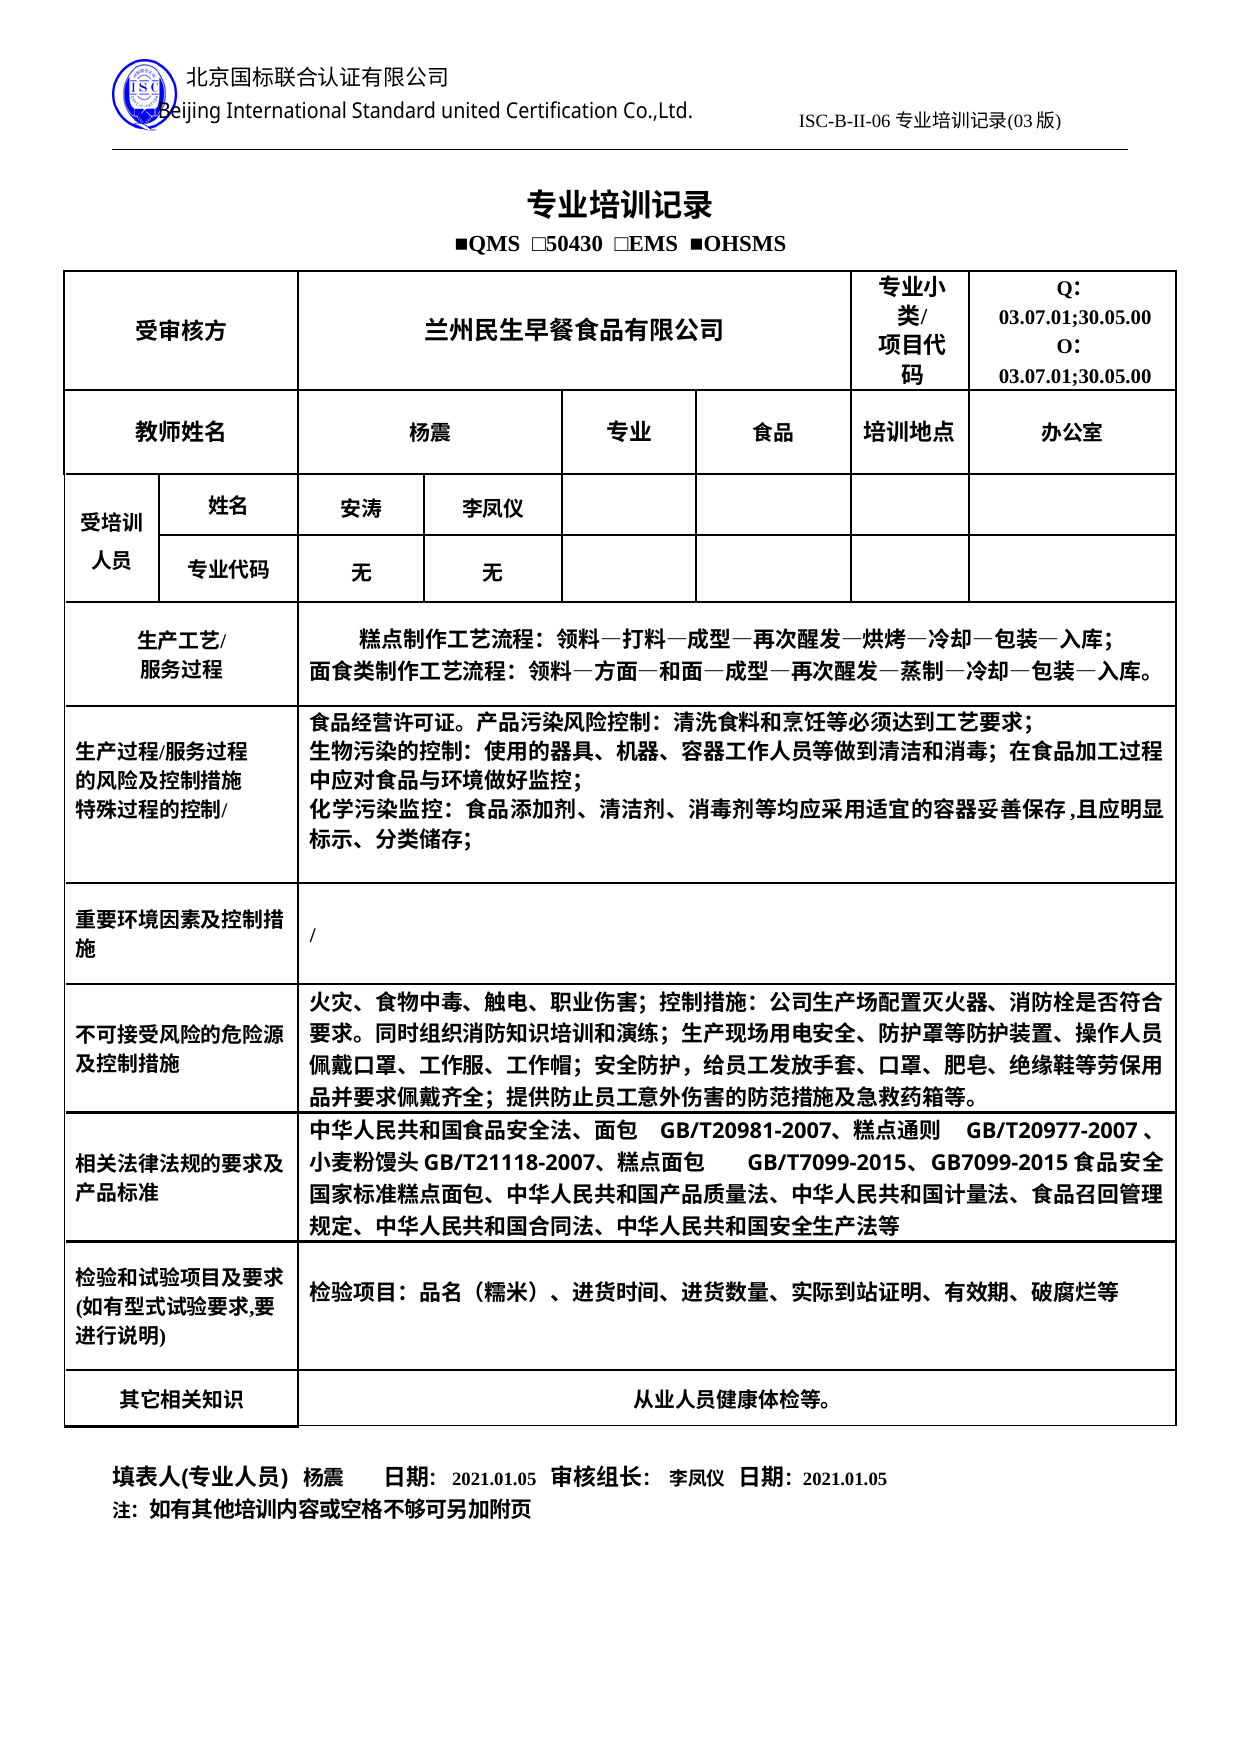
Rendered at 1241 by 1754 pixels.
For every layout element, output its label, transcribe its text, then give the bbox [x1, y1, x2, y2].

table_cell / [299, 884, 1175, 983]
text 注：如有其他培训内容或空格不够可另加附页 [112, 1492, 1128, 1524]
table_cell 安涛 [299, 475, 423, 534]
table_cell 重要环境因素及控制措施 [65, 883, 297, 983]
table_cell [563, 475, 695, 534]
table_header 兰州民生早餐食品有限公司 [299, 272, 850, 389]
table_cell 受培训人员 [65, 474, 158, 601]
table_cell 生产过程/服务过程 的风险及控制措施 特殊过程的控制/ [65, 706, 297, 882]
text 填表人(专业人员) 杨震 日期： 2021.01.05 审核组长： 李凤仪 日期：2021.01.05 [112, 1459, 1128, 1492]
table_cell 检验和试验项目及要求(如有型式试验要求,要进行说明) [65, 1241, 297, 1369]
text ■QMS □50430 □EMS ■OHSMS [112, 224, 1128, 258]
table_cell 李凤仪 [425, 475, 561, 534]
table_cell 食品 [697, 391, 850, 473]
table_cell [852, 475, 968, 534]
table_cell [697, 475, 850, 534]
table_cell [970, 536, 1175, 601]
table_cell 姓名 [160, 475, 297, 534]
table_cell 糕点制作工艺流程：领料—打料—成型—再次醒发—烘烤—冷却—包装—入库； 面食类制作工艺流程：领料—方面—和面—成型—再次醒发—蒸制—冷却—包装—入库。 [299, 603, 1175, 705]
table_cell 火灾、食物中毒、触电、职业伤害；控制措施：公司生产场配置灭火器、消防栓是否符合要求。同时组织消防知识培训和演练；生产现场用电安全、防护罩等防护装置、操作人员佩戴口罩、工作服、工作帽；安全防护，给员工发放手套、口罩、肥皂、绝缘鞋等劳保用品并要求佩戴齐全；提供防止员工意外伤害的防范措施及急救药箱等。 [299, 985, 1175, 1111]
table_cell 办公室 [970, 391, 1175, 473]
table_cell 专业 [563, 391, 695, 473]
table_cell 食品经营许可证。产品污染风险控制：清洗食料和烹饪等必须达到工艺要求； 生物污染的控制：使用的器具、机器、容器工作人员等做到清洁和消毒；在食品加工过程中应对食品与环境做好监控； 化学污染监控：食品添加剂、清洁剂、消毒剂等均应采用适宜的容器妥善保存,且应明显标示、分类储存； [299, 707, 1175, 882]
table_header Q：03.07.01;30.05.00 O：03.07.01;30.05.00 [970, 272, 1175, 389]
table_cell 无 [425, 536, 561, 601]
table_cell [563, 536, 695, 601]
table_cell 无 [299, 536, 423, 601]
table_cell 培训地点 [852, 391, 968, 473]
table_cell 生产工艺/ 服务过程 [65, 602, 297, 705]
table_cell [852, 536, 968, 601]
table_cell 不可接受风险的危险源及控制措施 [65, 984, 297, 1111]
text 专业培训记录 [112, 187, 1128, 224]
table_header 受审核方 [65, 272, 297, 389]
table_cell [697, 536, 850, 601]
table_cell 检验项目：品名（糯米）、进货时间、进货数量、实际到站证明、有效期、破腐烂等 [299, 1243, 1175, 1369]
table_cell 中华人民共和国食品安全法、面包 GB/T20981-2007、糕点通则 GB/T20977-2007、小麦粉馒头GB/T21118-2007、糕点面包 GB/T7099-2015、GB7099-2015食品安全国家标准糕点面包、中华人民共和国产品质量法、中华人民共和国计量法、食品召回管理规定、中华人民共和国合同法、中华人民共和国安全生产法等 [299, 1114, 1175, 1240]
table_cell [970, 475, 1175, 534]
picture [112, 59, 180, 131]
table_cell 专业代码 [160, 536, 297, 601]
table_header 专业小类/ 项目代码 [852, 272, 968, 389]
table_cell 相关法律法规的要求及产品标准 [65, 1112, 297, 1240]
table_cell 杨震 [299, 391, 561, 473]
table_cell 其它相关知识 [65, 1370, 297, 1425]
table_cell 教师姓名 [65, 391, 297, 473]
table_cell 从业人员健康体检等。 [299, 1371, 1175, 1425]
